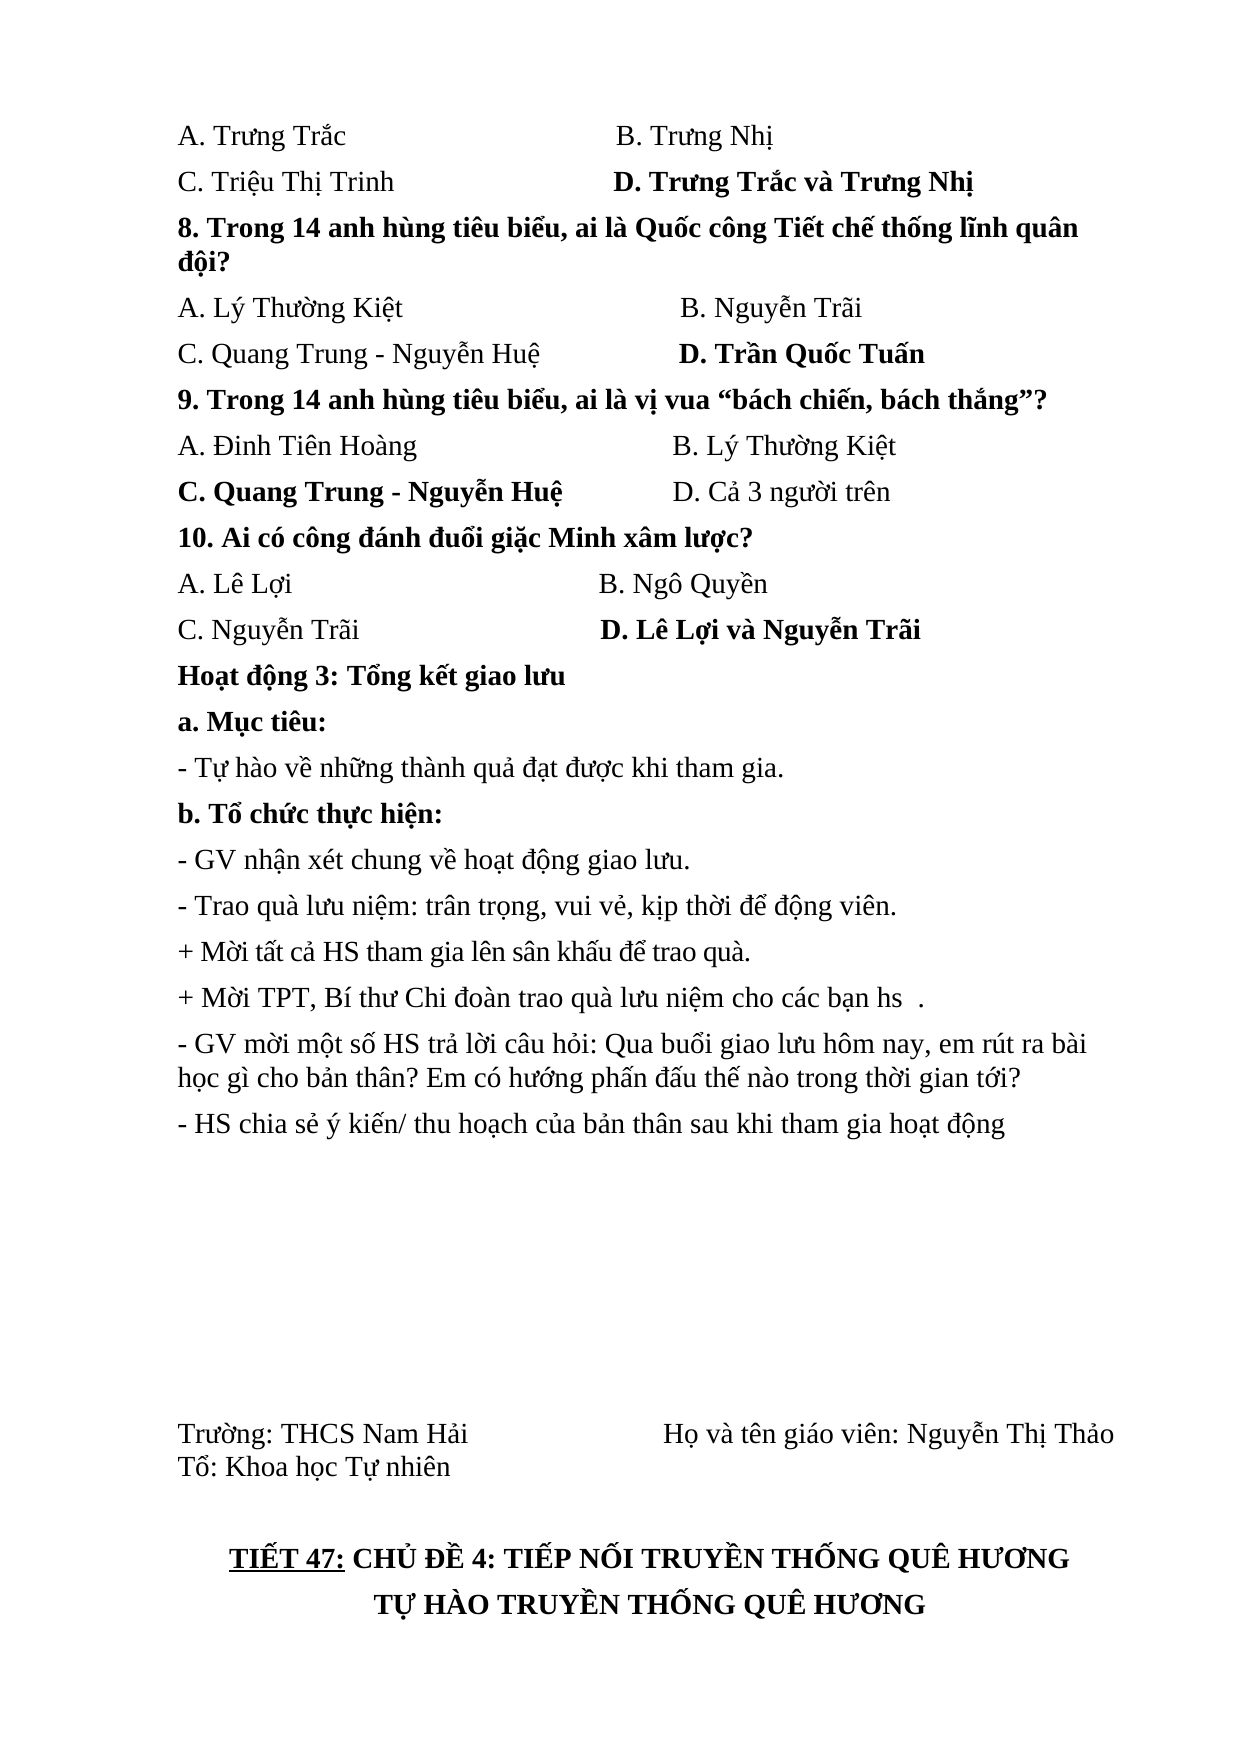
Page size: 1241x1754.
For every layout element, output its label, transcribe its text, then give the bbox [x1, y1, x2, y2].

text C. Quang Trung - Nguyễn Huệ D. Cả 3 người trên [177, 474, 1122, 507]
table_header Họ và tên giáo viên: Nguyễn Thị Thảo [564, 1416, 1125, 1483]
text TỰ HÀO TRUYỀN THỐNG QUÊ HƯƠNG [177, 1587, 1122, 1621]
text A. Lý Thường Kiệt B. Nguyễn Trãi [177, 290, 1122, 323]
text Hoạt động 3: Tổng kết giao lưu [177, 658, 1122, 692]
text C. Triệu Thị Trinh D. Trưng Trắc và Trưng Nhị [177, 164, 1122, 198]
text - Tự hào về những thành quả đạt được khi tham gia. [177, 750, 1122, 784]
text b. Tổ chức thực hiện: [177, 796, 1122, 830]
table_header Trường: THCS Nam Hải Tổ: Khoa học Tự nhiên [166, 1416, 564, 1483]
text + Mời tất cả HS tham gia lên sân khấu để trao quà. [177, 934, 1122, 968]
text - GV mời một số HS trả lời câu hỏi: Qua buổi giao lưu hôm nay, em rút ra bài học gì cho bản thân? Em có hướng phấn đấu thế nào trong thời gian tới? [177, 1026, 1122, 1093]
text a. Mục tiêu: [177, 704, 1122, 738]
text - GV nhận xét chung về hoạt động giao lưu. [177, 842, 1122, 876]
text C. Nguyễn Trãi D. Lê Lợi và Nguyễn Trãi [177, 612, 1122, 646]
text A. Trưng Trắc B. Trưng Nhị [177, 118, 1122, 152]
text - Trao quà lưu niệm: trân trọng, vui vẻ, kịp thời để động viên. [177, 888, 1122, 922]
text - HS chia sẻ ý kiến/ thu hoạch của bản thân sau khi tham gia hoạt động [177, 1106, 1122, 1139]
text A. Đinh Tiên Hoàng B. Lý Thường Kiệt [177, 428, 1122, 461]
text C. Quang Trung - Nguyễn Huệ D. Trần Quốc Tuấn [177, 336, 1122, 369]
text TIẾT 47: CHỦ ĐỀ 4: TIẾP NỐI TRUYỀN THỐNG QUÊ HƯƠNG [177, 1541, 1122, 1575]
text 10. Ai có công đánh đuổi giặc Minh xâm lược? [177, 520, 1122, 553]
text 9. Trong 14 anh hùng tiêu biểu, ai là vị vua “bách chiến, bách thắng”? [177, 382, 1122, 415]
text A. Lê Lợi B. Ngô Quyền [177, 566, 1122, 599]
text 8. Trong 14 anh hùng tiêu biểu, ai là Quốc công Tiết chế thống lĩnh quân đội? [177, 210, 1122, 277]
text + Mời TPT, Bí thư Chi đoàn trao quà lưu niệm cho các bạn hs . [177, 980, 1122, 1014]
